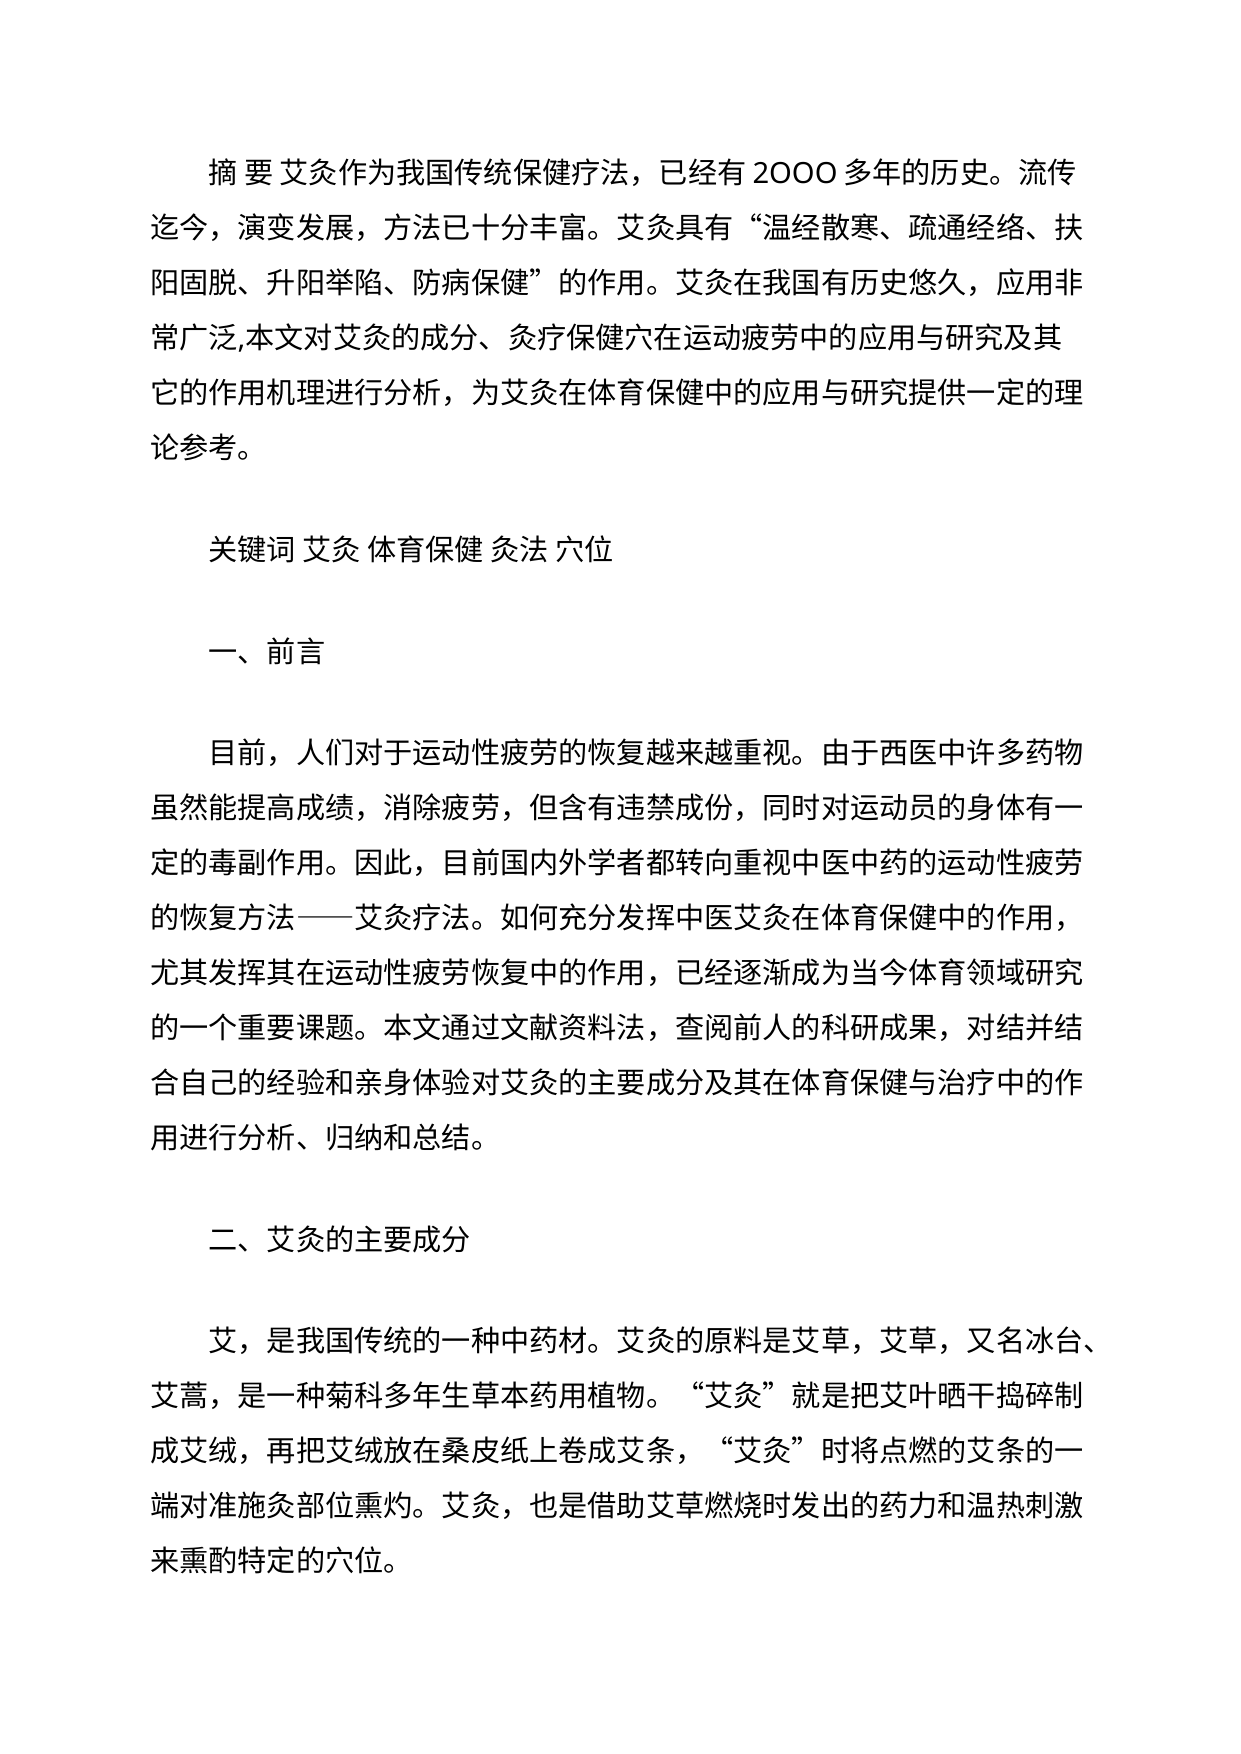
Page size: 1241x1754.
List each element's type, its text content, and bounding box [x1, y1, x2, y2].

text 一、前言 [150, 628, 1090, 671]
text 艾，是我国传统的一种中药材。艾灸的原料是艾草，艾草，又名冰台、艾蒿，是一种菊科多年生草本药用植物。“艾灸”就是把艾叶晒干捣碎制成艾绒，再把艾绒放在桑皮纸上卷成艾条，“艾灸”时将点燃的艾条的一端对准施灸部位熏灼。艾灸，也是借助艾草燃烧时发出的药力和温热刺激来熏酌特定的穴位。 [150, 1318, 1090, 1580]
text 关键词 艾灸 体育保健 灸法 穴位 [150, 526, 1090, 569]
text 二、艾灸的主要成分 [150, 1216, 1090, 1258]
text 摘 要 艾灸作为我国传统保健疗法，已经有2OOO多年的历史。流传迄今，演变发展，方法已十分丰富。艾灸具有“温经散寒、疏通经络、扶阳固脱、升阳举陷、防病保健”的作用。艾灸在我国有历史悠久，应用非常广泛,本文对艾灸的成分、灸疗保健穴在运动疲劳中的应用与研究及其它的作用机理进行分析，为艾灸在体育保健中的应用与研究提供一定的理论参考。 [150, 150, 1090, 467]
text 目前，人们对于运动性疲劳的恢复越来越重视。由于西医中许多药物虽然能提高成绩，消除疲劳，但含有违禁成份，同时对运动员的身体有一定的毒副作用。因此，目前国内外学者都转向重视中医中药的运动性疲劳的恢复方法――艾灸疗法。如何充分发挥中医艾灸在体育保健中的作用，尤其发挥其在运动性疲劳恢复中的作用，已经逐渐成为当今体育领域研究的一个重要课题。本文通过文献资料法，查阅前人的科研成果，对结并结合自己的经验和亲身体验对艾灸的主要成分及其在体育保健与治疗中的作用进行分析、归纳和总结。 [150, 730, 1090, 1157]
